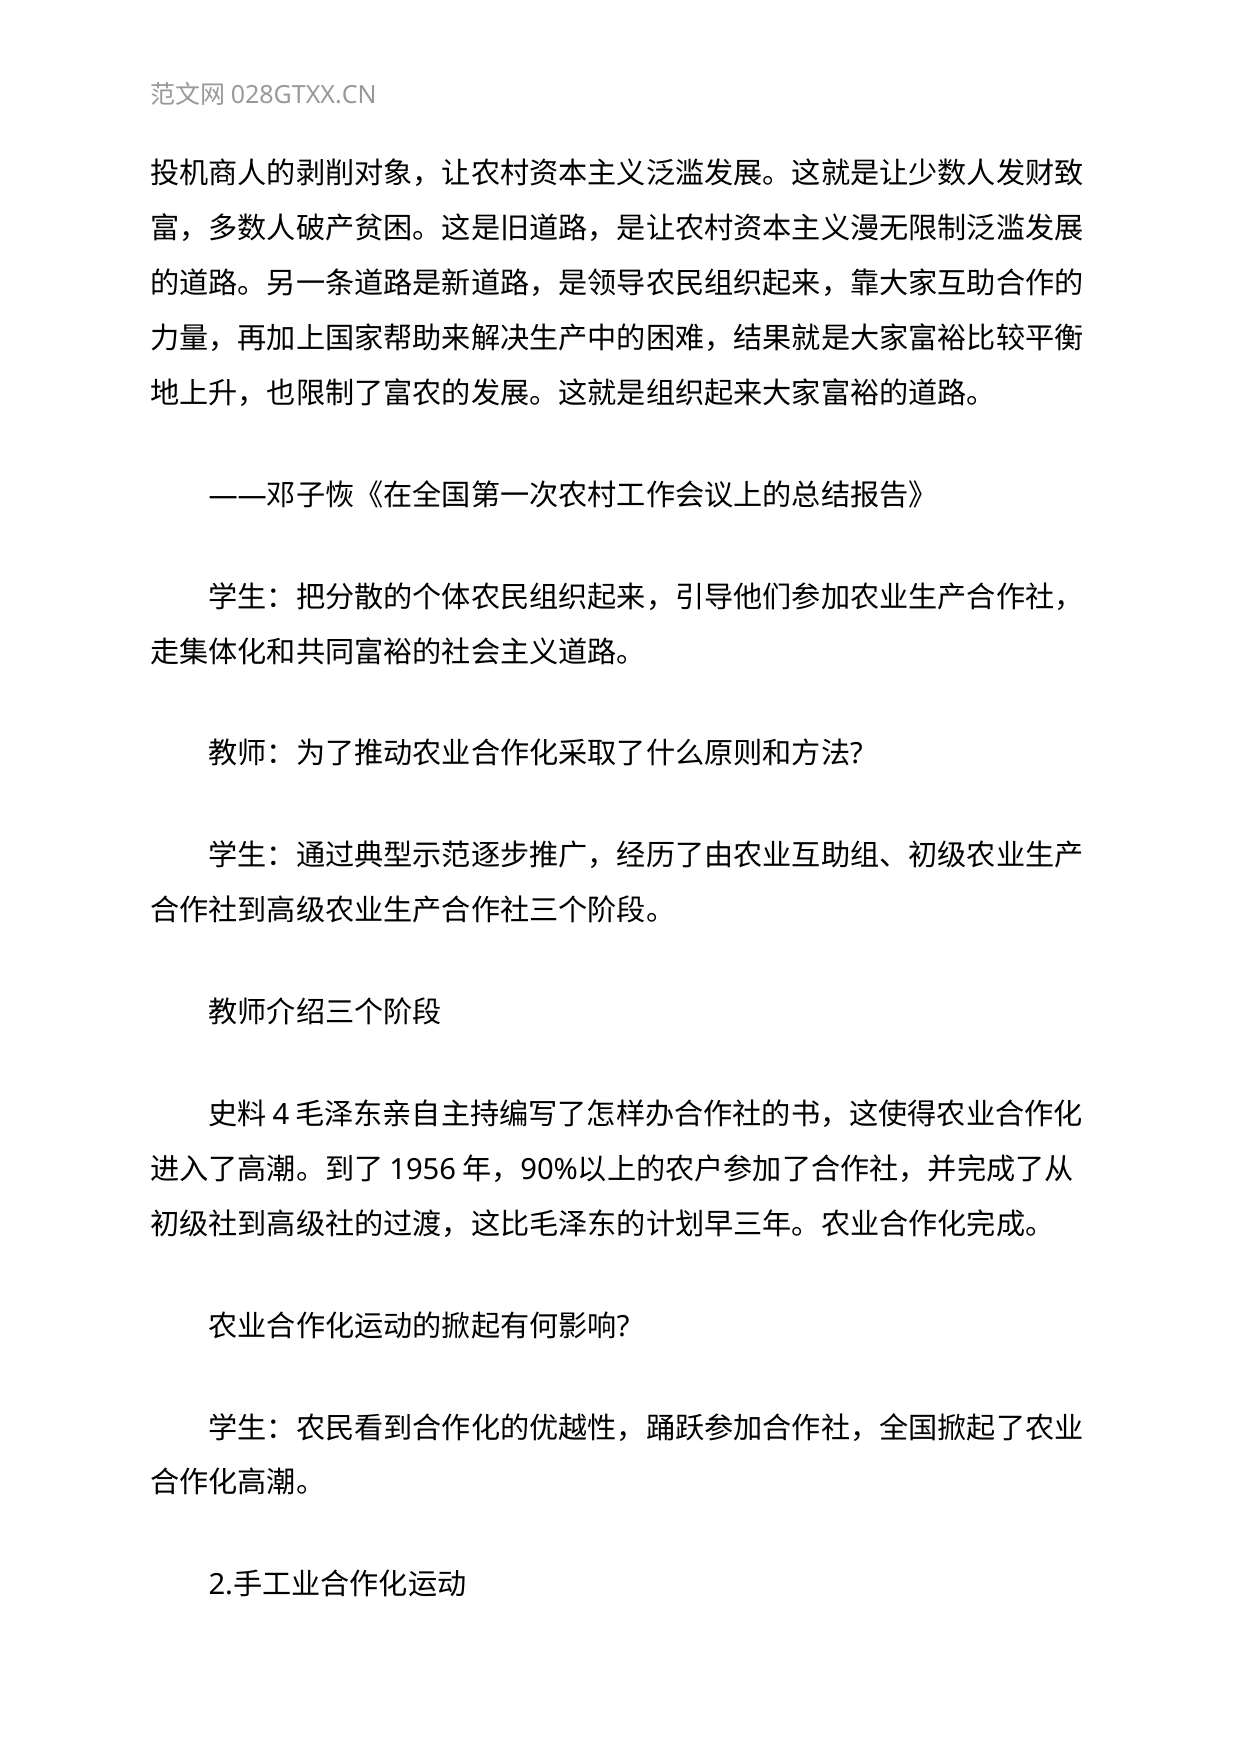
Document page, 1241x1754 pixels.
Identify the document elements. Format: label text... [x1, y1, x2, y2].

text ——邓子恢《在全国第一次农村工作会议上的总结报告》 [150, 471, 1090, 514]
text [150, 150, 1090, 412]
text 学生：把分散的个体农民组织起来，引导他们参加农业生产合作社，走集体化和共同富裕的社会主义道路。 [150, 573, 1090, 671]
text 农业合作化运动的掀起有何影响? [150, 1302, 1090, 1344]
text 学生：通过典型示范逐步推广，经历了由农业互助组、初级农业生产合作社到高级农业生产合作社三个阶段。 [150, 832, 1090, 929]
text 史料4毛泽东亲自主持编写了怎样办合作社的书，这使得农业合作化进入了高潮。到了1956年，90%以上的农户参加了合作社，并完成了从初级社到高级社的过渡，这比毛泽东的计划早三年。农业合作化完成。 [150, 1090, 1090, 1243]
text 教师：为了推动农业合作化采取了什么原则和方法? [150, 730, 1090, 772]
text 教师介绍三个阶段 [150, 989, 1090, 1031]
text 2.手工业合作化运动 [150, 1561, 1090, 1603]
text 学生：农民看到合作化的优越性，踊跃参加合作社，全国掀起了农业合作化高潮。 [150, 1404, 1090, 1501]
